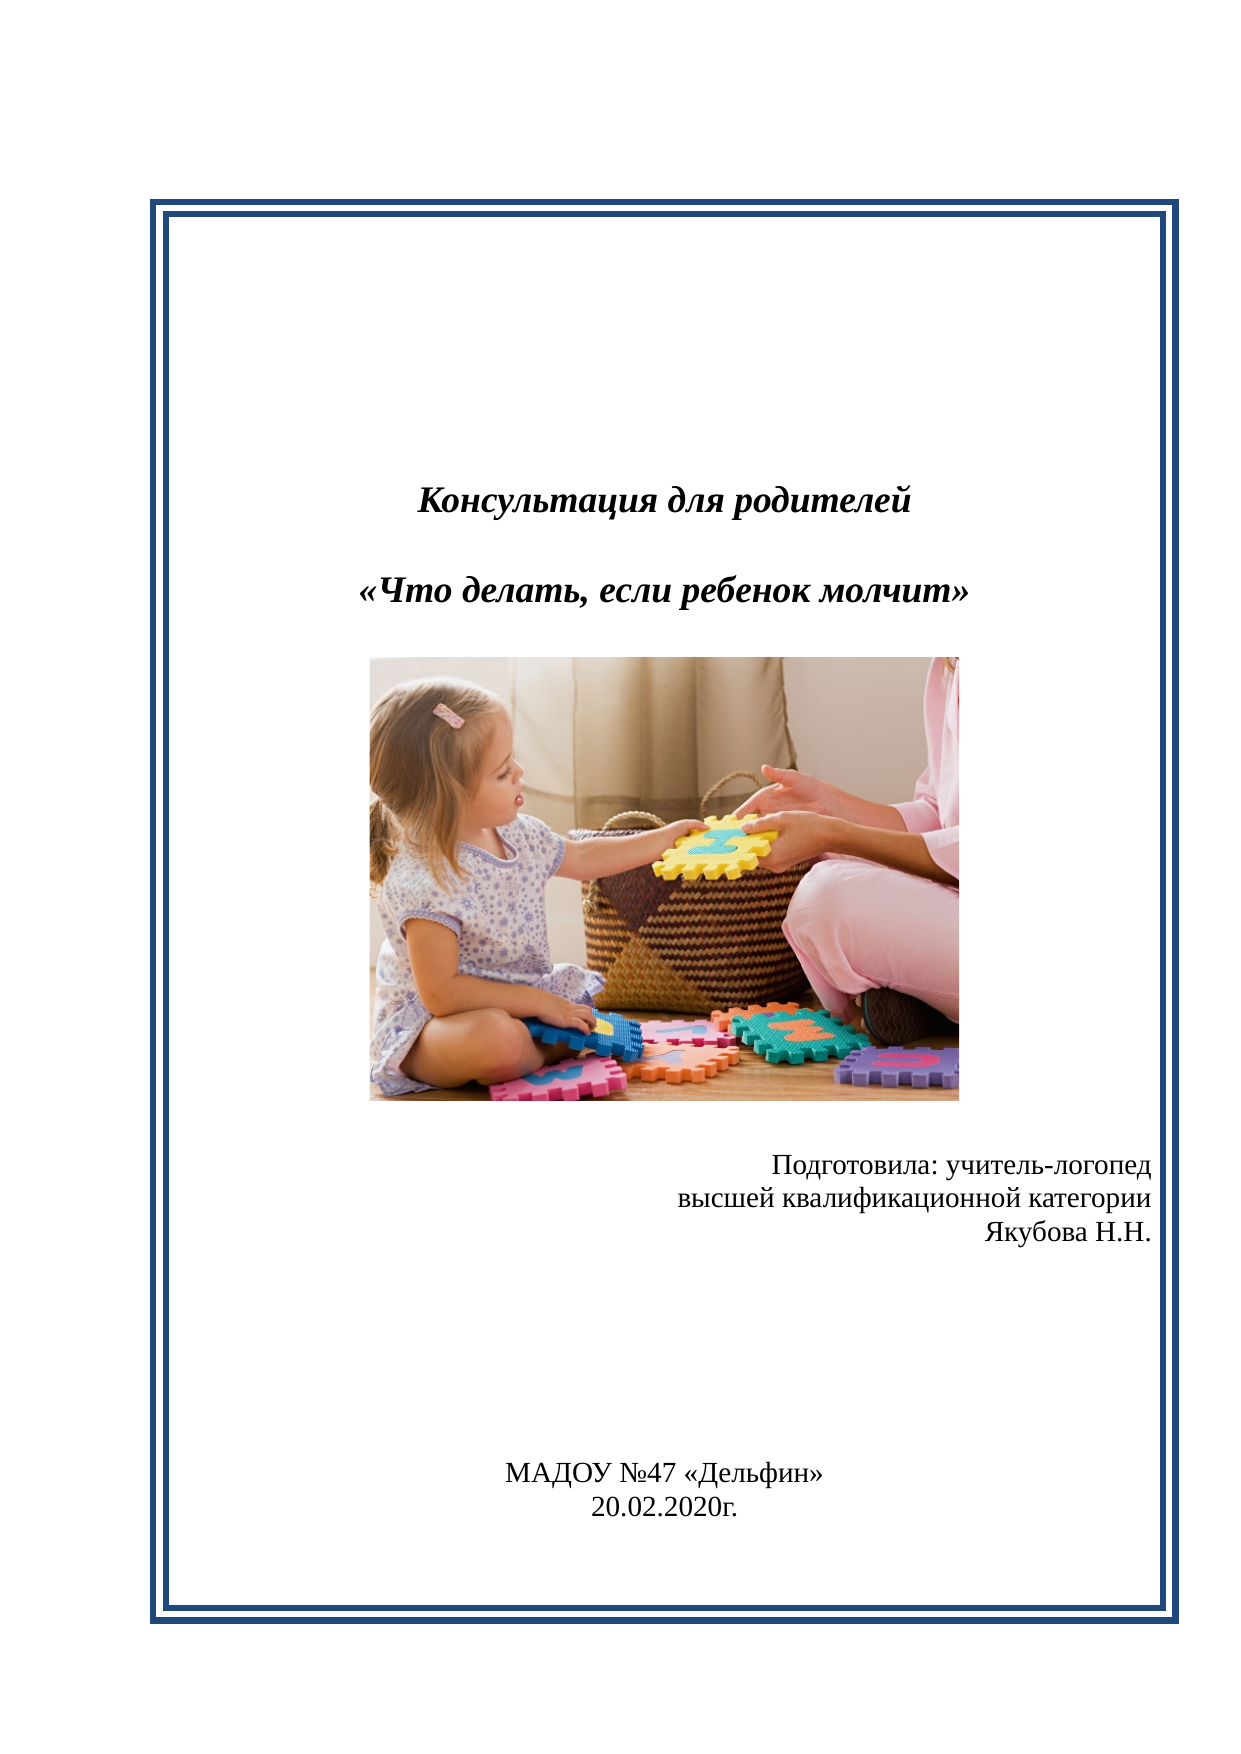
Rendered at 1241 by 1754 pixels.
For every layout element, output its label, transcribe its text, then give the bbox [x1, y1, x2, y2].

picture [369, 657, 960, 1101]
text Подготовила: учитель-логопед высшей квалификационной категории Якубова Н.Н. [169, 1128, 1160, 1248]
text «Что делать, если ребенок молчит» [169, 549, 1160, 611]
text Консультация для родителей [169, 459, 1160, 521]
text МАДОУ №47 «Дельфин» 20.02.2020г. [169, 1437, 1160, 1522]
